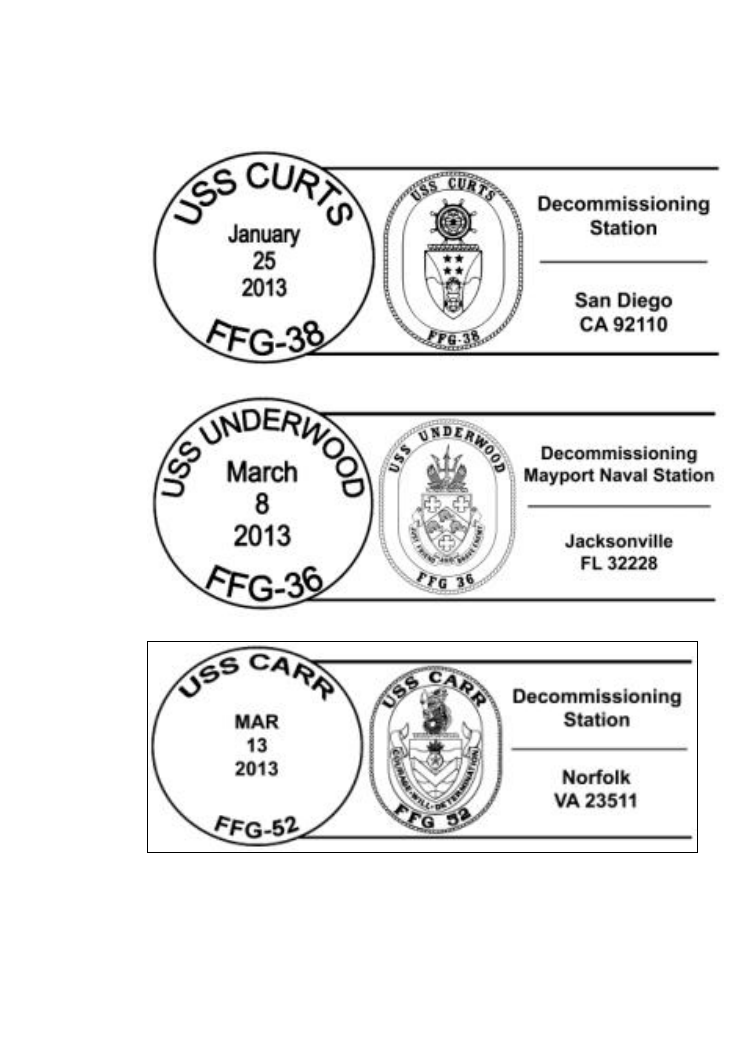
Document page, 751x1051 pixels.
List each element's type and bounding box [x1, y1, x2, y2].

picture [148, 642, 697, 852]
picture [147, 392, 724, 617]
